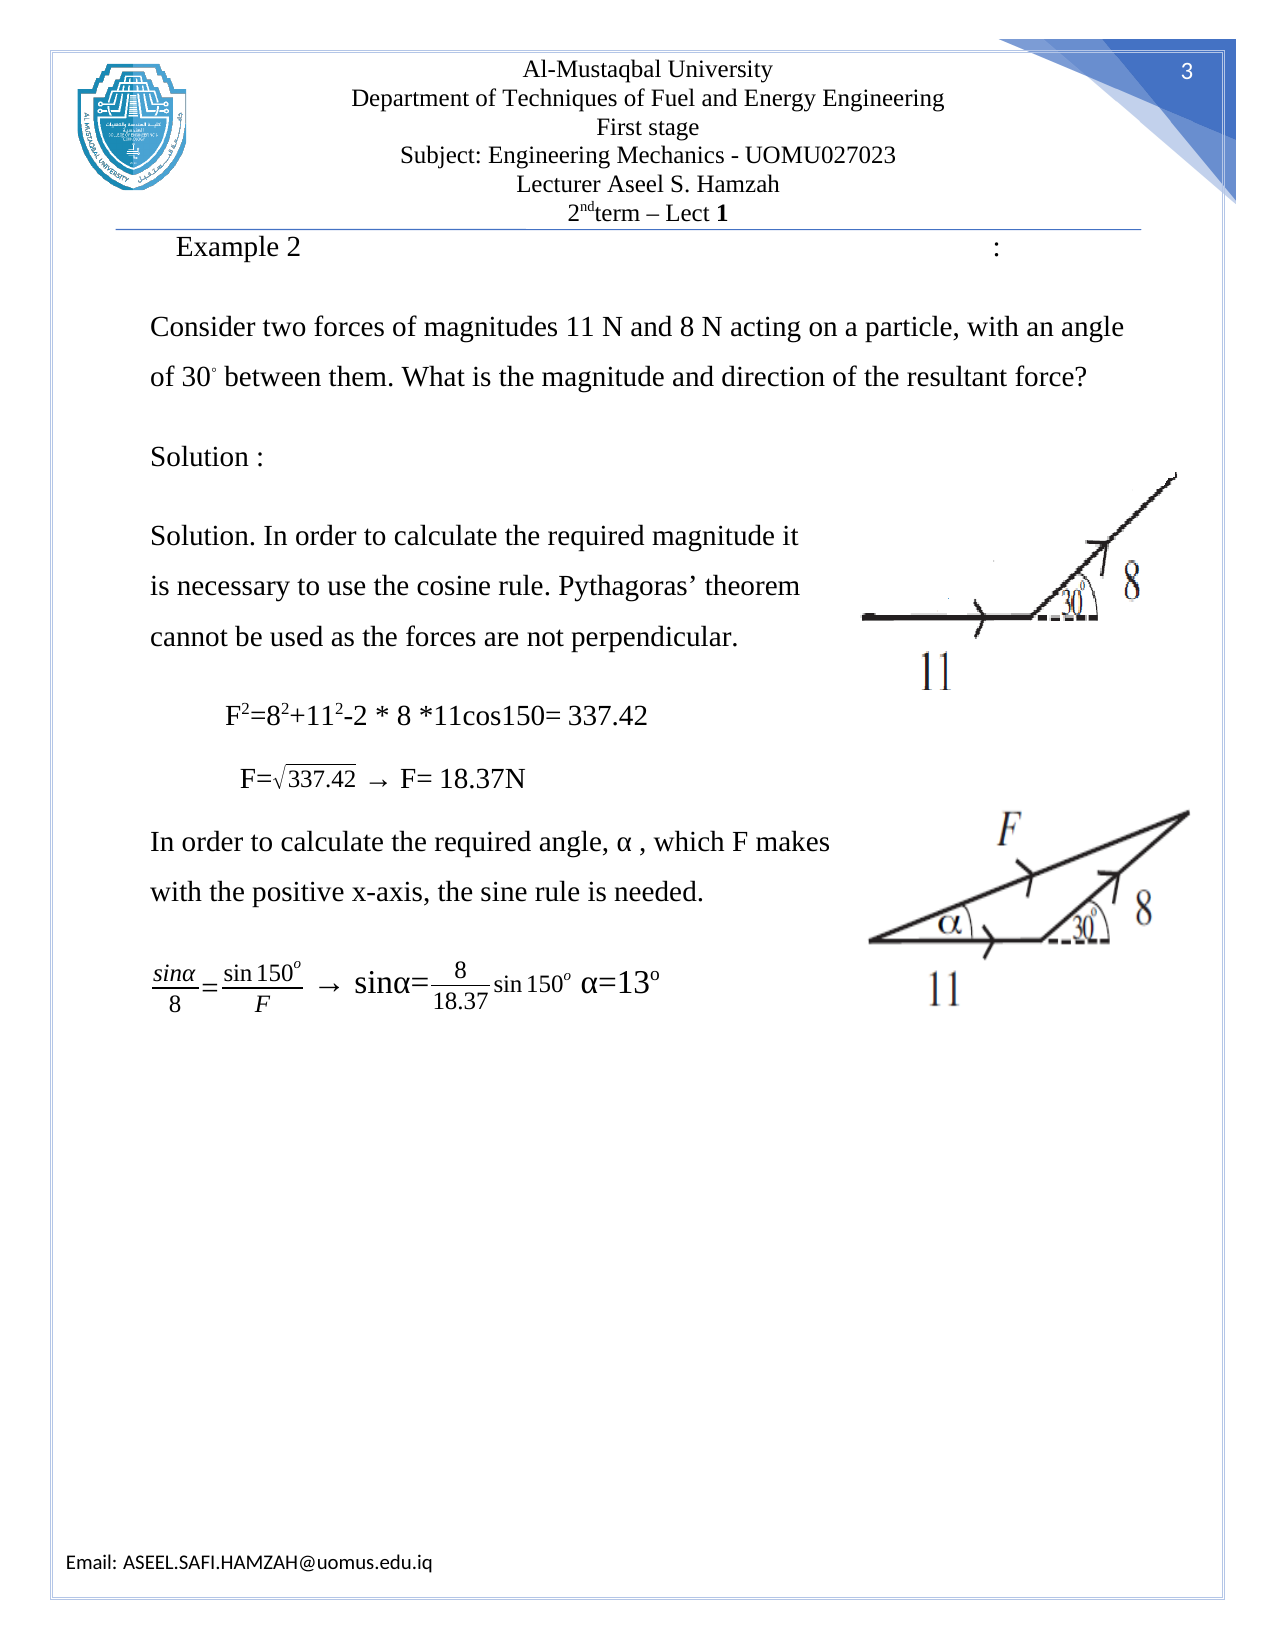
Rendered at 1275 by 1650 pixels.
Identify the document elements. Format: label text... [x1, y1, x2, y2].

text Solution : [150, 439, 1125, 472]
picture [997, 39, 1236, 205]
text → sinα= α=13o [150, 953, 1125, 1018]
text In order to calculate the required angle, α , which F makes with the positive x-axis, the sine rule is needed. [150, 824, 850, 908]
text Solution. In order to calculate the required magnitude it is necessary to use the cosine rule. Pythagoras’ theorem cannot be used as the forces are not perpendicular. [150, 518, 843, 652]
list F= → F= 18.37N [225, 761, 1125, 794]
picture [997, 51, 1224, 205]
text Example 2 : [150, 229, 1125, 263]
picture [997, 53, 1222, 205]
list F2=82+112-2 * 8 *11cos150= 337.42 [225, 698, 1125, 732]
text Consider two forces of magnitudes 11 N and 8 N acting on a particle, with an angle of 30◦ between them. What is the magnitude and direction of the resultant force? [150, 309, 1125, 393]
picture [843, 442, 1188, 726]
picture [76, 63, 186, 189]
